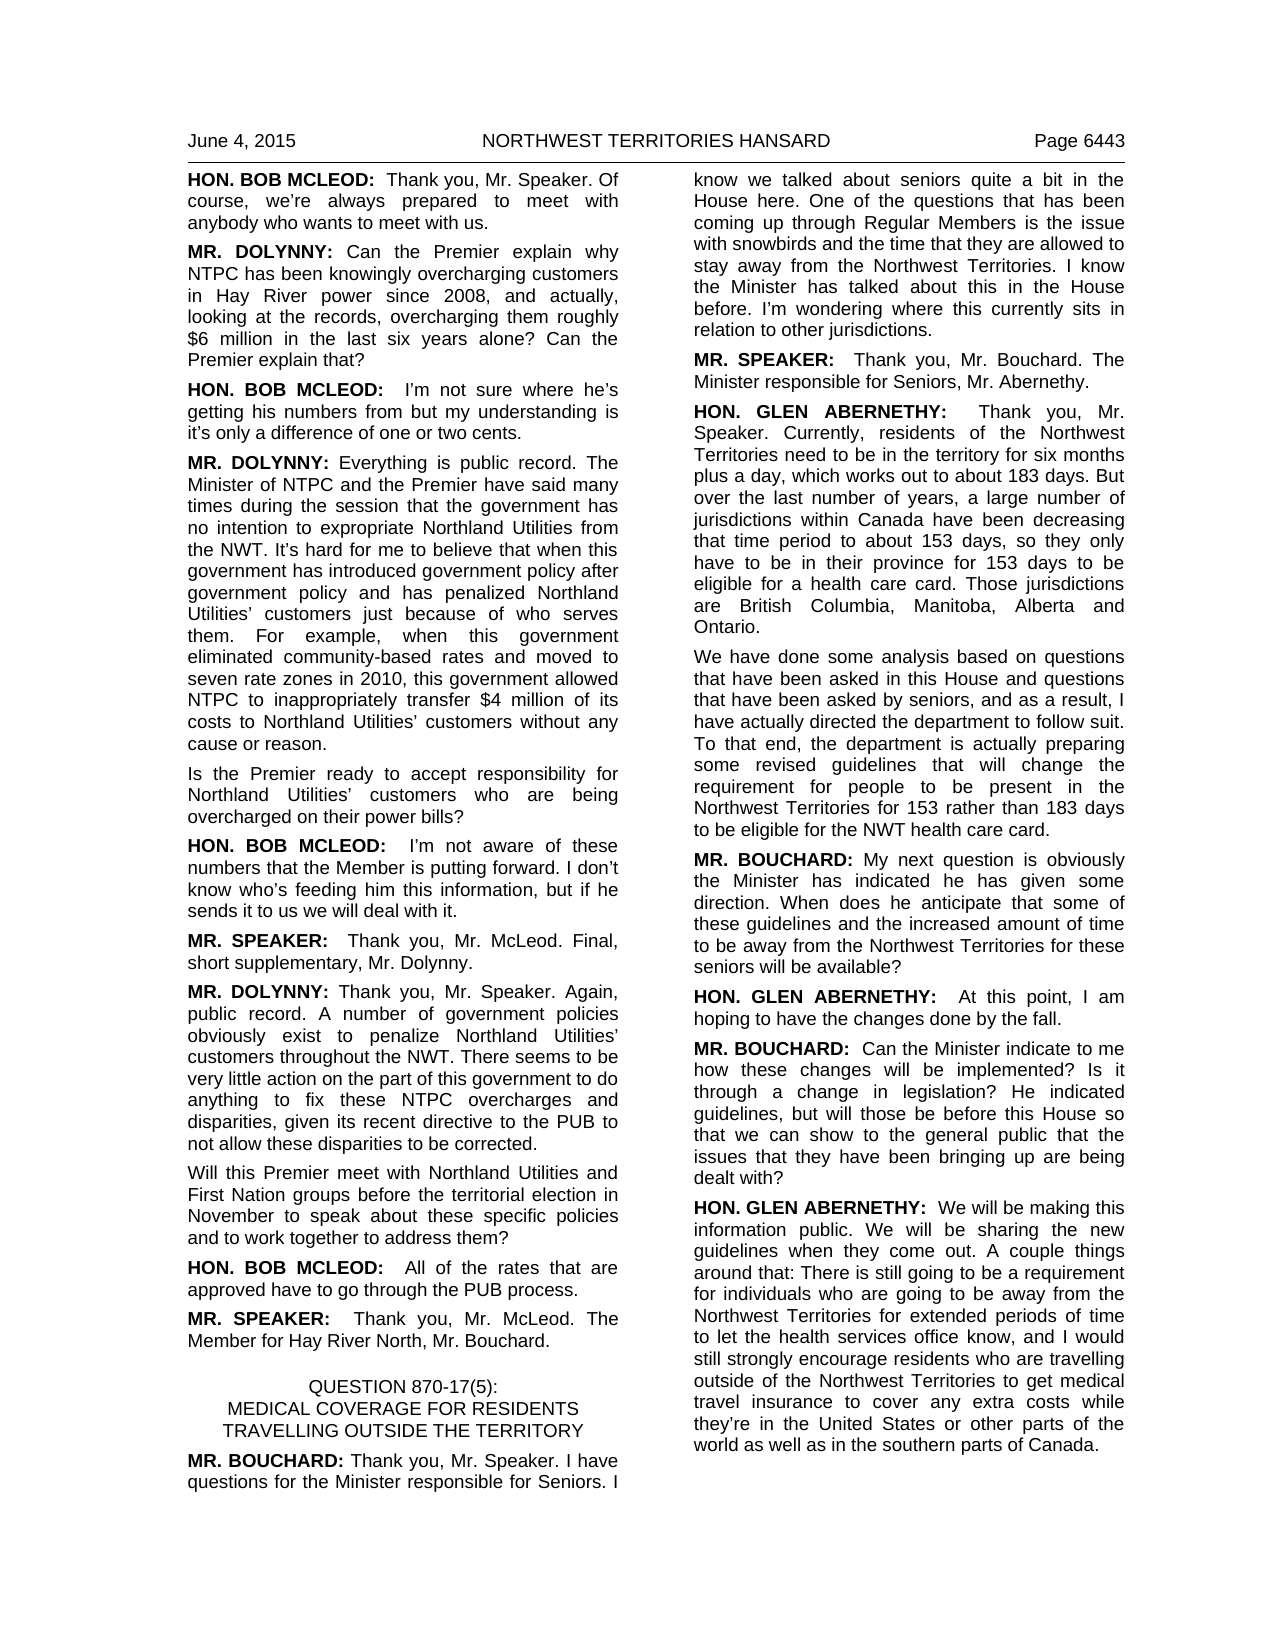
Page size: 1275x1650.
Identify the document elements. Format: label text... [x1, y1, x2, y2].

text MR. DOLYNNY: Everything is public record. The Minister of NTPC and the Premier have said many times during the session that the government has no intention to expropriate Northland Utilities from the NWT. It’s hard for me to believe that when this government has introduced government policy after government policy and has penalized Northland Utilities’ customers just because of who serves them. For example, when this government eliminated community-based rates and moved to seven rate zones in 2010, this government allowed NTPC to inappropriately transfer $4 million of its costs to Northland Utilities’ customers without any cause or reason. [187, 452, 619, 754]
text HON. GLEN ABERNETHY: Thank you, Mr. Speaker. Currently, residents of the Northwest Territories need to be in the territory for six months plus a day, which works out to about 183 days. But over the last number of years, a large number of jurisdictions within Canada have been decreasing that time period to about 153 days, so they only have to be in their province for 153 days to be eligible for a health care card. Those jurisdictions are British Columbia, Manitoba, Alberta and Ontario. [694, 401, 1125, 638]
text MR. BOUCHARD: Can the Minister indicate to me how these changes will be implemented? Is it through a change in legislation? He indicated guidelines, but will those be before this House so that we can show to the general public that the issues that they have been bringing up are being dealt with? [694, 1038, 1125, 1189]
text MR. SPEAKER: Thank you, Mr. McLeod. The Member for Hay River North, Mr. Bouchard. [187, 1308, 619, 1351]
text HON. BOB MCLEOD: I’m not sure where he’s getting his numbers from but my understanding is it’s only a difference of one or two cents. [187, 379, 619, 444]
text Will this Premier meet with Northland Utilities and First Nation groups before the territorial election in November to speak about these specific policies and to work together to address them? [187, 1162, 619, 1248]
text HON. GLEN ABERNETHY: At this point, I am hoping to have the changes done by the fall. [694, 986, 1125, 1029]
text HON. BOB MCLEOD: I’m not aware of these numbers that the Member is putting forward. I don’t know who’s feeding him this information, but if he sends it to us we will deal with it. [187, 835, 619, 922]
text MR. SPEAKER: Thank you, Mr. Bouchard. The Minister responsible for Seniors, Mr. Abernethy. [694, 349, 1125, 392]
text MR. DOLYNNY: Can the Premier explain why NTPC has been knowingly overcharging customers in Hay River power since 2008, and actually, looking at the records, overcharging them roughly $6 million in the last six years alone? Can the Premier explain that? [187, 241, 619, 371]
text HON. BOB MCLEOD: All of the rates that are approved have to go through the PUB process. [187, 1257, 619, 1300]
text HON. BOB MCLEOD: Thank you, Mr. Speaker. Of course, we’re always prepared to meet with anybody who wants to meet with us. [187, 168, 619, 233]
text MR. BOUCHARD: My next question is obviously the Minister has indicated he has given some direction. When does he anticipate that some of these guidelines and the increased amount of time to be away from the Northwest Territories for these seniors will be available? [694, 848, 1125, 978]
text MR. SPEAKER: Thank you, Mr. McLeod. Final, short supplementary, Mr. Dolynny. [187, 930, 619, 973]
text MR. BOUCHARD: Thank you, Mr. Speaker. I have questions for the Minister responsible for Seniors. I know we talked about seniors quite a bit in the House here. One of the questions that has been coming up through Regular Members is the issue with snowbirds and the time that they are allowed to stay away from the Northwest Territories. I know the Minister has talked about this in the House before. I’m wondering where this currently sits in relation to other jurisdictions. [694, 168, 1125, 341]
text We have done some analysis based on questions that have been asked in this House and questions that have been asked by seniors, and as a result, I have actually directed the department to follow suit. To that end, the department is actually preparing some revised guidelines that will change the requirement for people to be present in the Northwest Territories for 153 rather than 183 days to be eligible for the NWT health care card. [694, 646, 1125, 840]
text Is the Premier ready to accept responsibility for Northland Utilities’ customers who are being overcharged on their power bills? [187, 762, 619, 827]
text MR. DOLYNNY: Thank you, Mr. Speaker. Again, public record. A number of government policies obviously exist to penalize Northland Utilities’ customers throughout the NWT. There seems to be very little action on the part of this government to do anything to fix these NTPC overcharges and disparities, given its recent directive to the PUB to not allow these disparities to be corrected. [187, 981, 619, 1154]
text HON. GLEN ABERNETHY: We will be making this information public. We will be sharing the new guidelines when they come out. A couple things around that: There is still going to be a requirement for individuals who are going to be away from the Northwest Territories for extended periods of time to let the health services office know, and I would still strongly encourage residents who are travelling outside of the Northwest Territories to get medical travel insurance to cover any extra costs while they’re in the United States or other parts of the world as well as in the southern parts of Canada. [694, 1197, 1125, 1456]
subtitle QUESTION 870-17(5): MEDICAL COVERAGE FOR RESIDENTS TRAVELLING OUTSIDE THE TERRITORY [187, 1376, 619, 1441]
